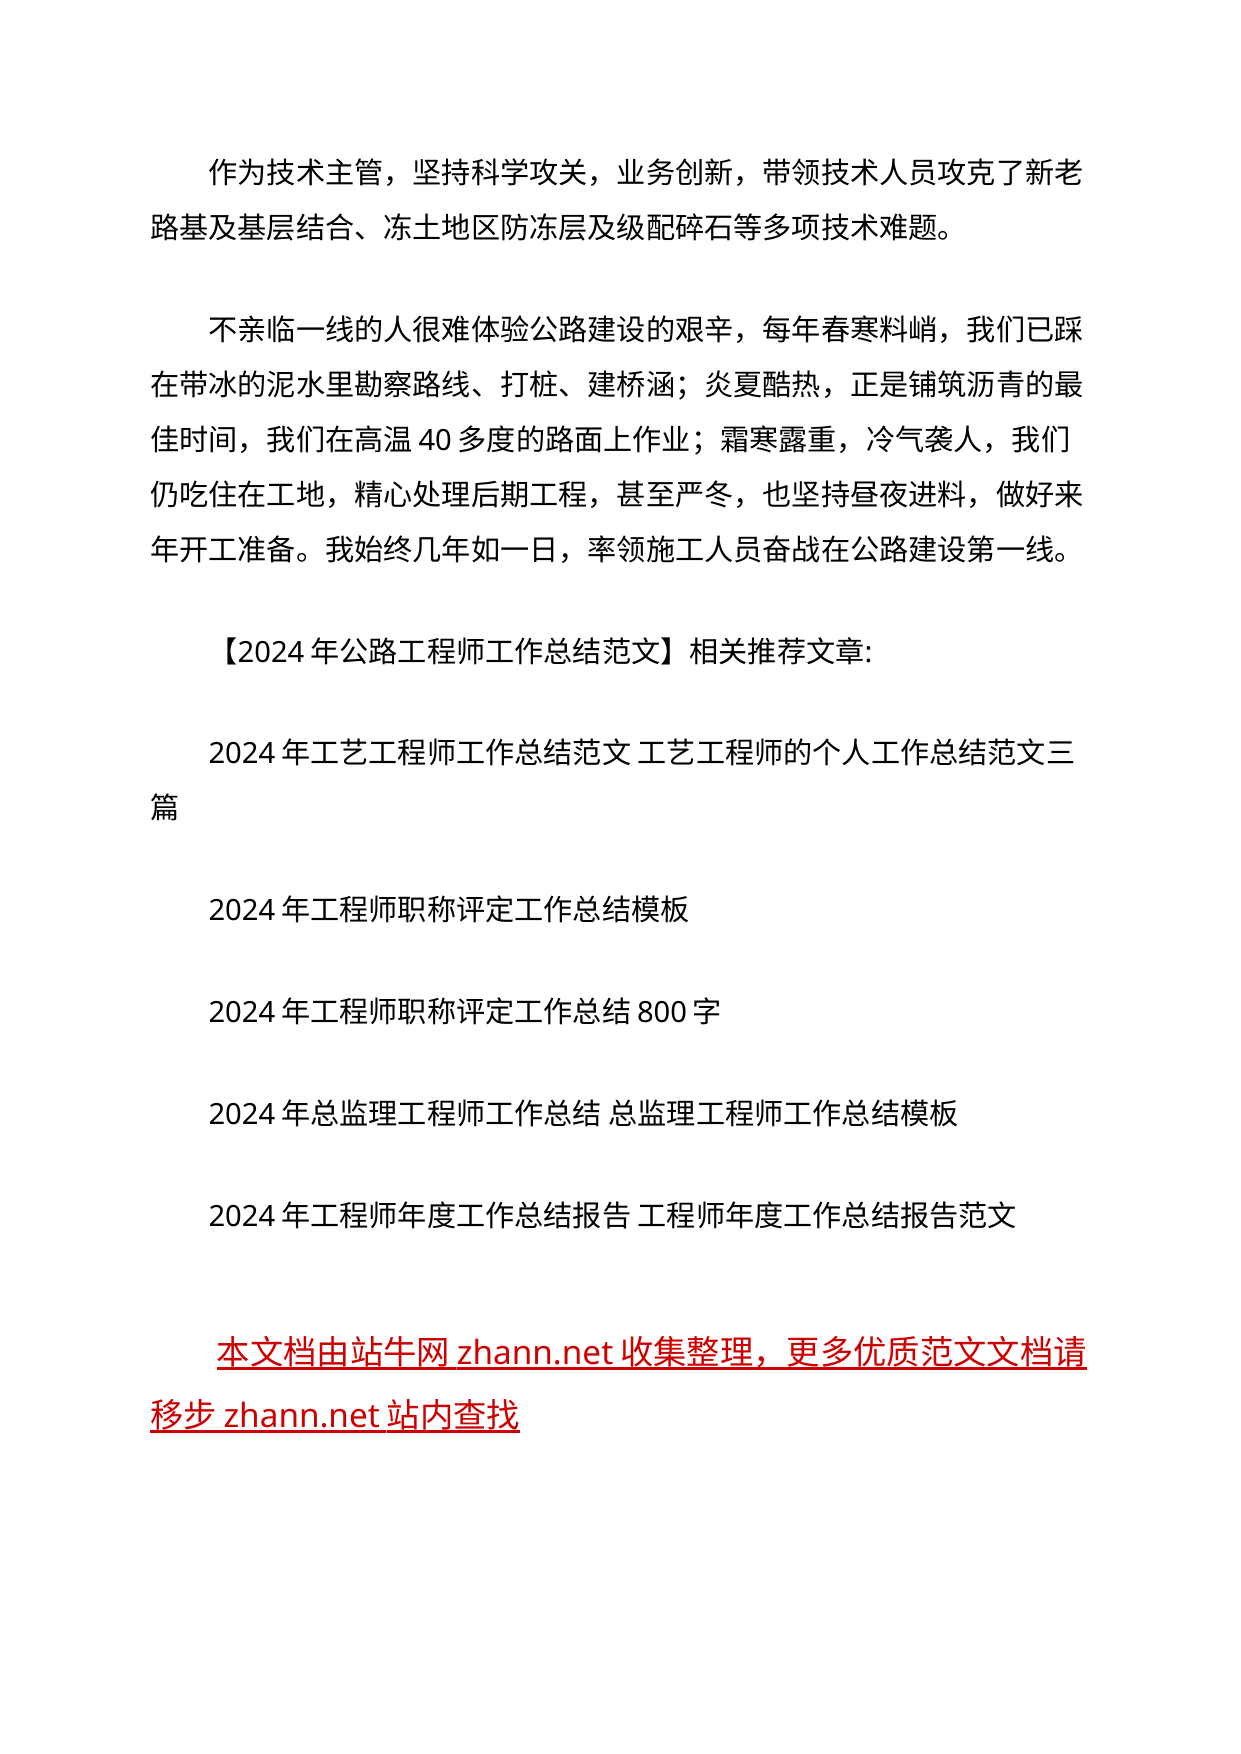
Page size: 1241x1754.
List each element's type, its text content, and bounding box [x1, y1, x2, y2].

text 2024年工程师职称评定工作总结800字 [150, 989, 1090, 1031]
text 2024年工程师年度工作总结报告 工程师年度工作总结报告范文 [150, 1193, 1090, 1235]
text 2024年工艺工程师工作总结范文 工艺工程师的个人工作总结范文三篇 [150, 730, 1090, 827]
text 2024年工程师职称评定工作总结模板 [150, 887, 1090, 929]
text 不亲临一线的人很难体验公路建设的艰辛，每年春寒料峭，我们已踩在带冰的泥水里勘察路线、打桩、建桥涵；炎夏酷热，正是铺筑沥青的最佳时间，我们在高温40多度的路面上作业；霜寒露重，冷气袭人，我们仍吃住在工地，精心处理后期工程，甚至严冬，也坚持昼夜进料，做好来年开工准备。我始终几年如一日，率领施工人员奋战在公路建设第一线。 [150, 307, 1090, 569]
text 作为技术主管，坚持科学攻关，业务创新，带领技术人员攻克了新老路基及基层结合、冻土地区防冻层及级配碎石等多项技术难题。 [150, 150, 1090, 247]
text 【2024年公路工程师工作总结范文】相关推荐文章: [150, 628, 1090, 671]
text 2024年总监理工程师工作总结 总监理工程师工作总结模板 [150, 1091, 1090, 1133]
text 本文档由站牛网zhann.net收集整理，更多优质范文文档请移步zhann.net站内查找 [150, 1326, 1090, 1437]
